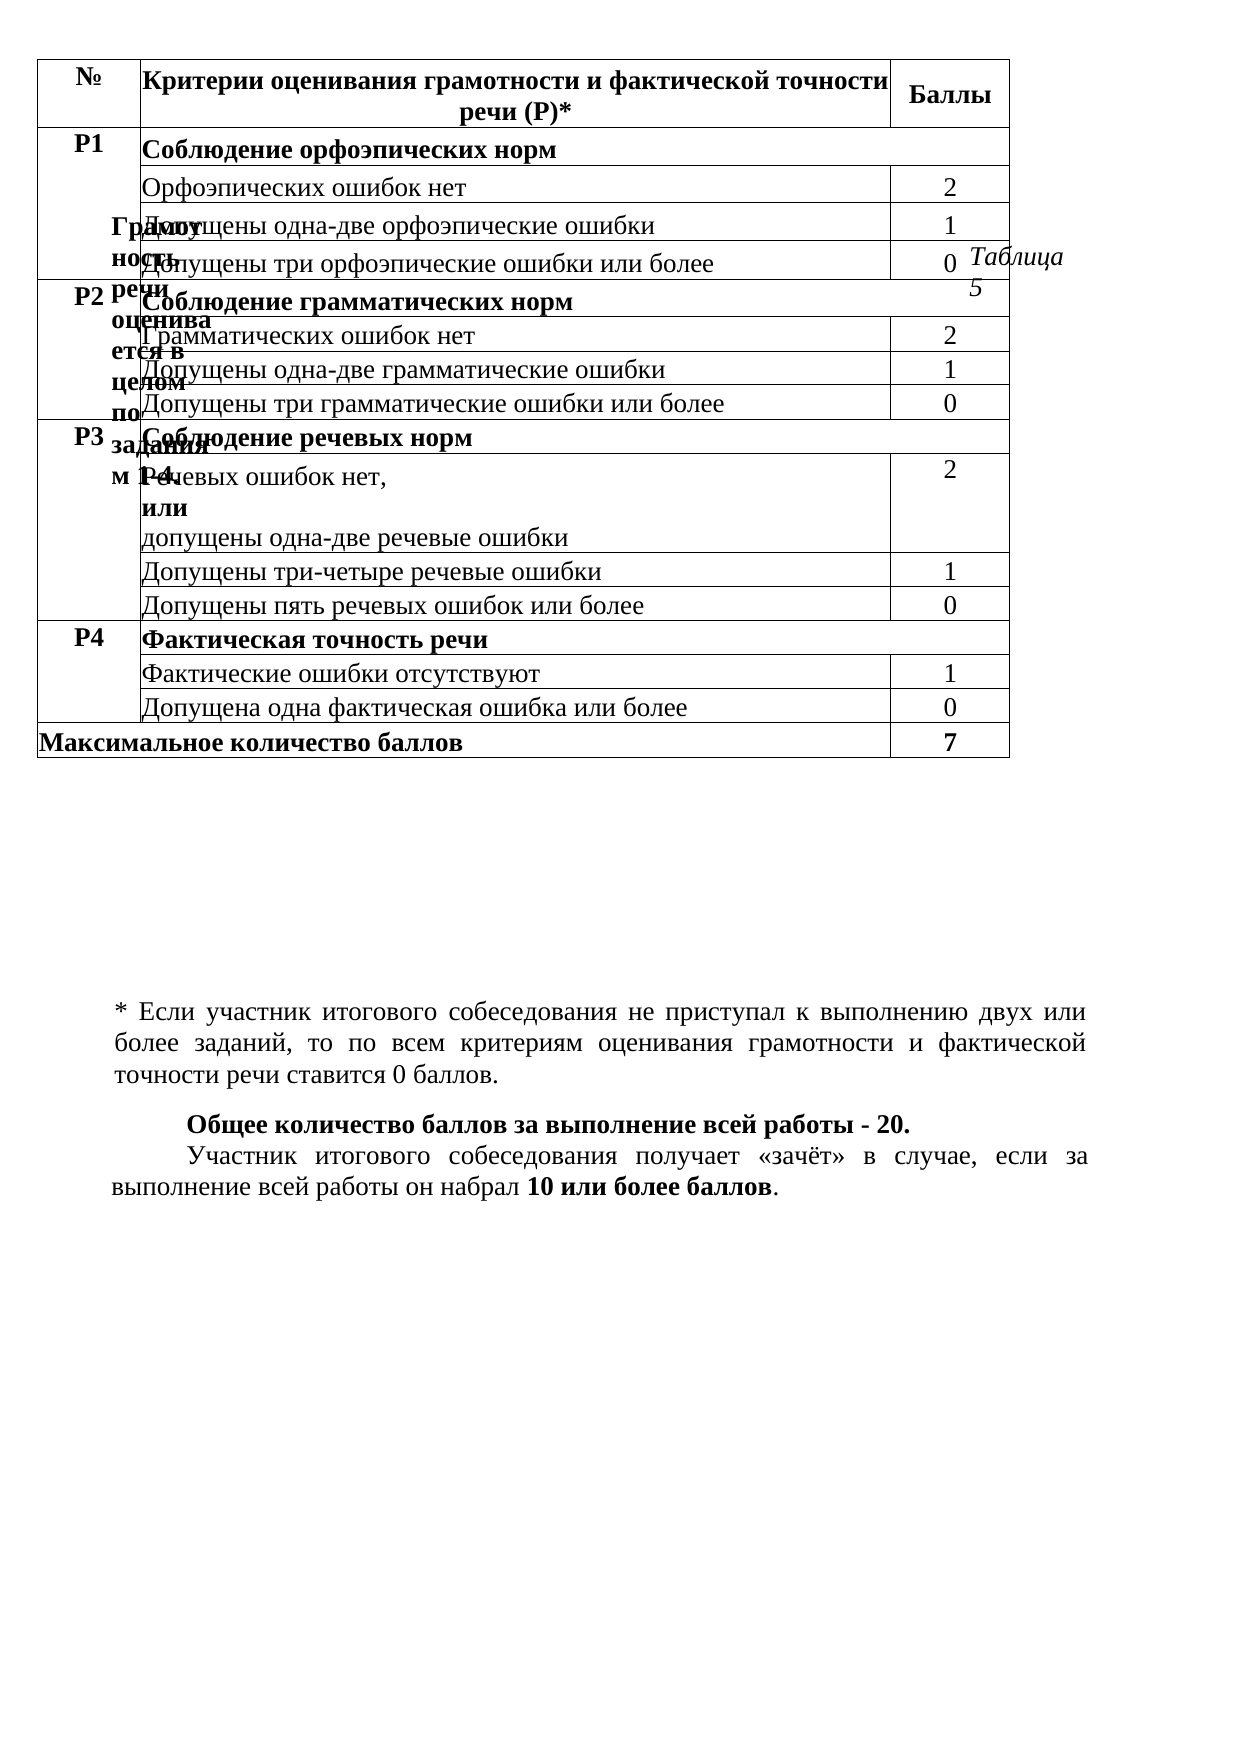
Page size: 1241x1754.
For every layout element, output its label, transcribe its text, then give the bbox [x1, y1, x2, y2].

table_cell Допущены одна-две орфоэпические ошибки [141, 203, 890, 240]
table_cell 7 [891, 723, 1009, 757]
table_cell 0 [891, 587, 1009, 620]
table_cell Р1 [38, 128, 140, 278]
table_cell Соблюдение грамматических норм [212, 280, 1009, 316]
table_cell Р3 [38, 420, 140, 620]
text Участник итогового собеседования получает «зачёт» в случае, если за выполнение всей работы он набрал 10 или более баллов. [111, 1139, 1089, 1201]
table_cell Фактическая точность речи [141, 621, 1009, 654]
table_cell Р4 [38, 621, 140, 722]
table_cell Речевых ошибок нет, или допущены одна-две речевые ошибки [141, 454, 890, 552]
table_cell Грамматических ошибок нет [212, 317, 890, 351]
text Грамотность речи оценивается в целом по заданиям 1-4. [111, 210, 212, 490]
table_cell 2 [891, 454, 1009, 552]
table_cell Орфоэпических ошибок нет [141, 166, 890, 202]
table_cell Фактические ошибки отсутствуют [141, 655, 890, 688]
table_cell 1 [891, 553, 1009, 586]
table_cell 1 [891, 655, 1009, 688]
table_cell 0 [891, 689, 1009, 722]
table_cell Допущена одна фактическая ошибка или более [141, 689, 890, 722]
table_cell Р2 [38, 280, 111, 419]
table_cell 1 [891, 203, 1009, 240]
table_cell 0 [891, 385, 1009, 419]
table_cell Допущены три грамматические ошибки или более [212, 385, 890, 419]
table_cell 1 [891, 352, 1009, 384]
table_cell Допущены три орфоэпические ошибки или более [212, 241, 890, 278]
table_cell Максимальное количество баллов [38, 723, 890, 757]
table_header Критерии оценивания грамотности и фактической точности речи (Р)* [141, 60, 890, 127]
table_cell Допущены пять речевых ошибок или более [141, 587, 890, 620]
table_cell 0 [891, 241, 969, 278]
table_cell Соблюдение орфоэпических норм [141, 128, 1009, 165]
table_cell Допущены одна-две грамматические ошибки [212, 352, 890, 384]
text Таблица 5 [969, 240, 1070, 302]
text Общее количество баллов за выполнение всей работы - 20. [111, 1108, 1089, 1139]
table_header № [38, 60, 140, 127]
table_cell Допущены три-четыре речевые ошибки [141, 553, 890, 586]
text * Если участник итогового собеседования не приступал к выполнению двух или более заданий, то по всем критериям оценивания грамотности и фактической точности речи ставится 0 баллов. [114, 995, 1088, 1089]
table_cell Соблюдение речевых норм [212, 420, 1009, 452]
table_header Баллы [891, 60, 1009, 127]
table_cell 2 [891, 317, 1009, 351]
table_cell 2 [891, 166, 1009, 202]
